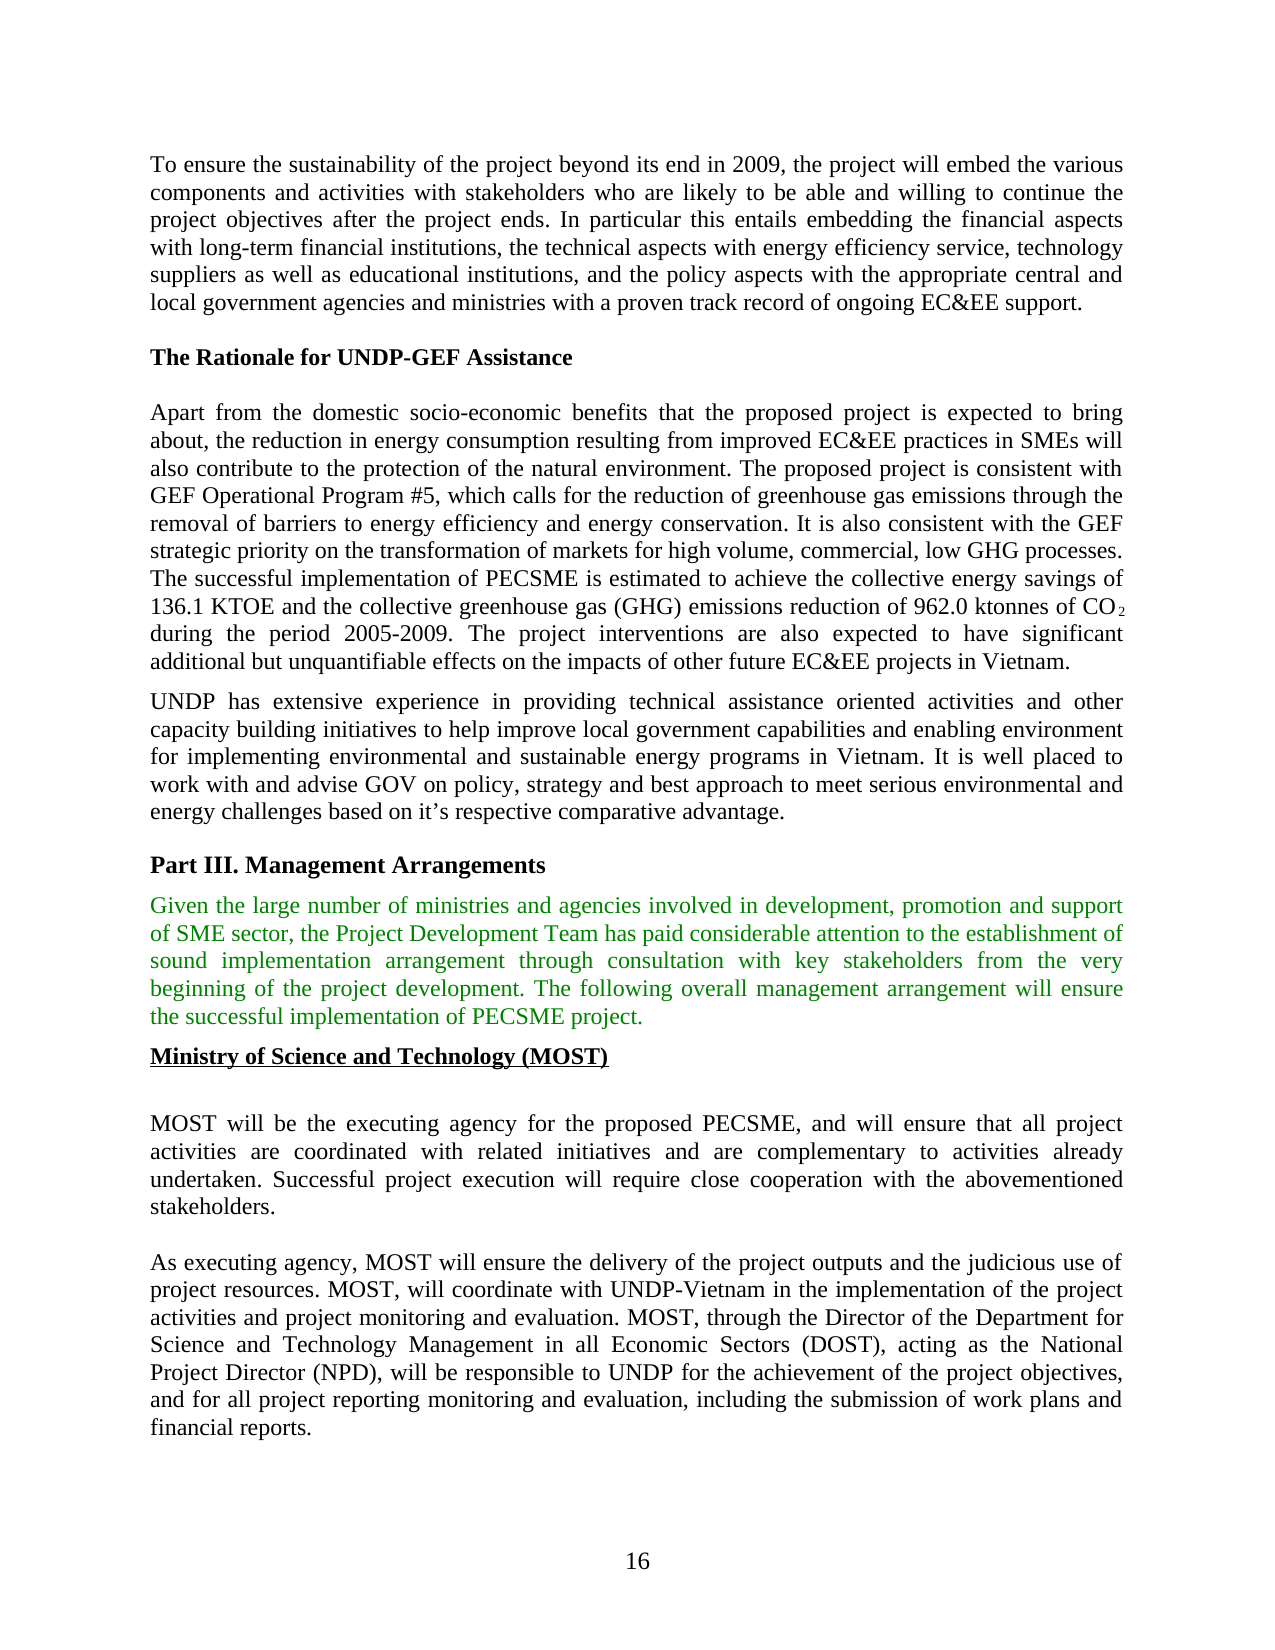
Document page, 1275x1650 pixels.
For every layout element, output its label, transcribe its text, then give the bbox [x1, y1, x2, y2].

text To ensure the sustainability of the project beyond its end in 2009, the project will embed the various components and activities with stakeholders who are likely to be able and willing to continue the project objectives after the project ends. In particular this entails embedding the financial aspects with long-term financial institutions, the technical aspects with energy efficiency service, technology suppliers as well as educational institutions, and the policy aspects with the appropriate central and local government agencies and ministries with a proven track record of ongoing EC&EE support. [150, 150, 1125, 316]
text As executing agency, MOST will ensure the delivery of the project outputs and the judicious use of project resources. MOST, will coordinate with UNDP-Vietnam in the implementation of the project activities and project monitoring and evaluation. MOST, through the Director of the Department for Science and Technology Management in all Economic Sectors (DOST), acting as the National Project Director (NPD), will be responsible to UNDP for the achievement of the project objectives, and for all project reporting monitoring and evaluation, including the submission of work plans and financial reports. [150, 1247, 1125, 1441]
text MOST will be the executing agency for the proposed PECSME, and will ensure that all project activities are coordinated with related initiatives and are complementary to activities already undertaken. Successful project execution will require close cooperation with the abovementioned stakeholders. [150, 1109, 1125, 1220]
subtitle The Rationale for UNDP-GEF Assistance [150, 343, 1125, 371]
subtitle Part III. Management Arrangements [150, 850, 1125, 879]
text Ministry of Science and Technology (MOST) [150, 1042, 1125, 1069]
text Given the large number of ministries and agencies involved in development, promotion and support of SME sector, the Project Development Team has paid considerable attention to the establishment of sound implementation arrangement through consultation with key stakeholders from the very beginning of the project development. The following overall management arrangement will ensure the successful implementation of PECSME project. [150, 891, 1125, 1029]
text Apart from the domestic socio-economic benefits that the proposed project is expected to bring about, the reduction in energy consumption resulting from improved EC&EE practices in SMEs will also contribute to the protection of the natural environment. The proposed project is consistent with GEF Operational Program #5, which calls for the reduction of greenhouse gas emissions through the removal of barriers to energy efficiency and energy conservation. It is also consistent with the GEF strategic priority on the transformation of markets for high volume, commercial, low GHG processes. The successful implementation of PECSME is estimated to achieve the collective energy savings of 136.1 KTOE and the collective greenhouse gas (GHG) emissions reduction of 962.0 ktonnes of CO2 during the period 2005-2009. The project interventions are also expected to have significant additional but unquantifiable effects on the impacts of other future EC&EE projects in Vietnam. [150, 398, 1125, 674]
text UNDP has extensive experience in providing technical assistance oriented activities and other capacity building initiatives to help improve local government capabilities and enabling environment for implementing environmental and sustainable energy programs in Vietnam. It is well placed to work with and advise GOV on policy, strategy and best approach to meet serious environmental and energy challenges based on it’s respective comparative advantage. [150, 687, 1125, 825]
